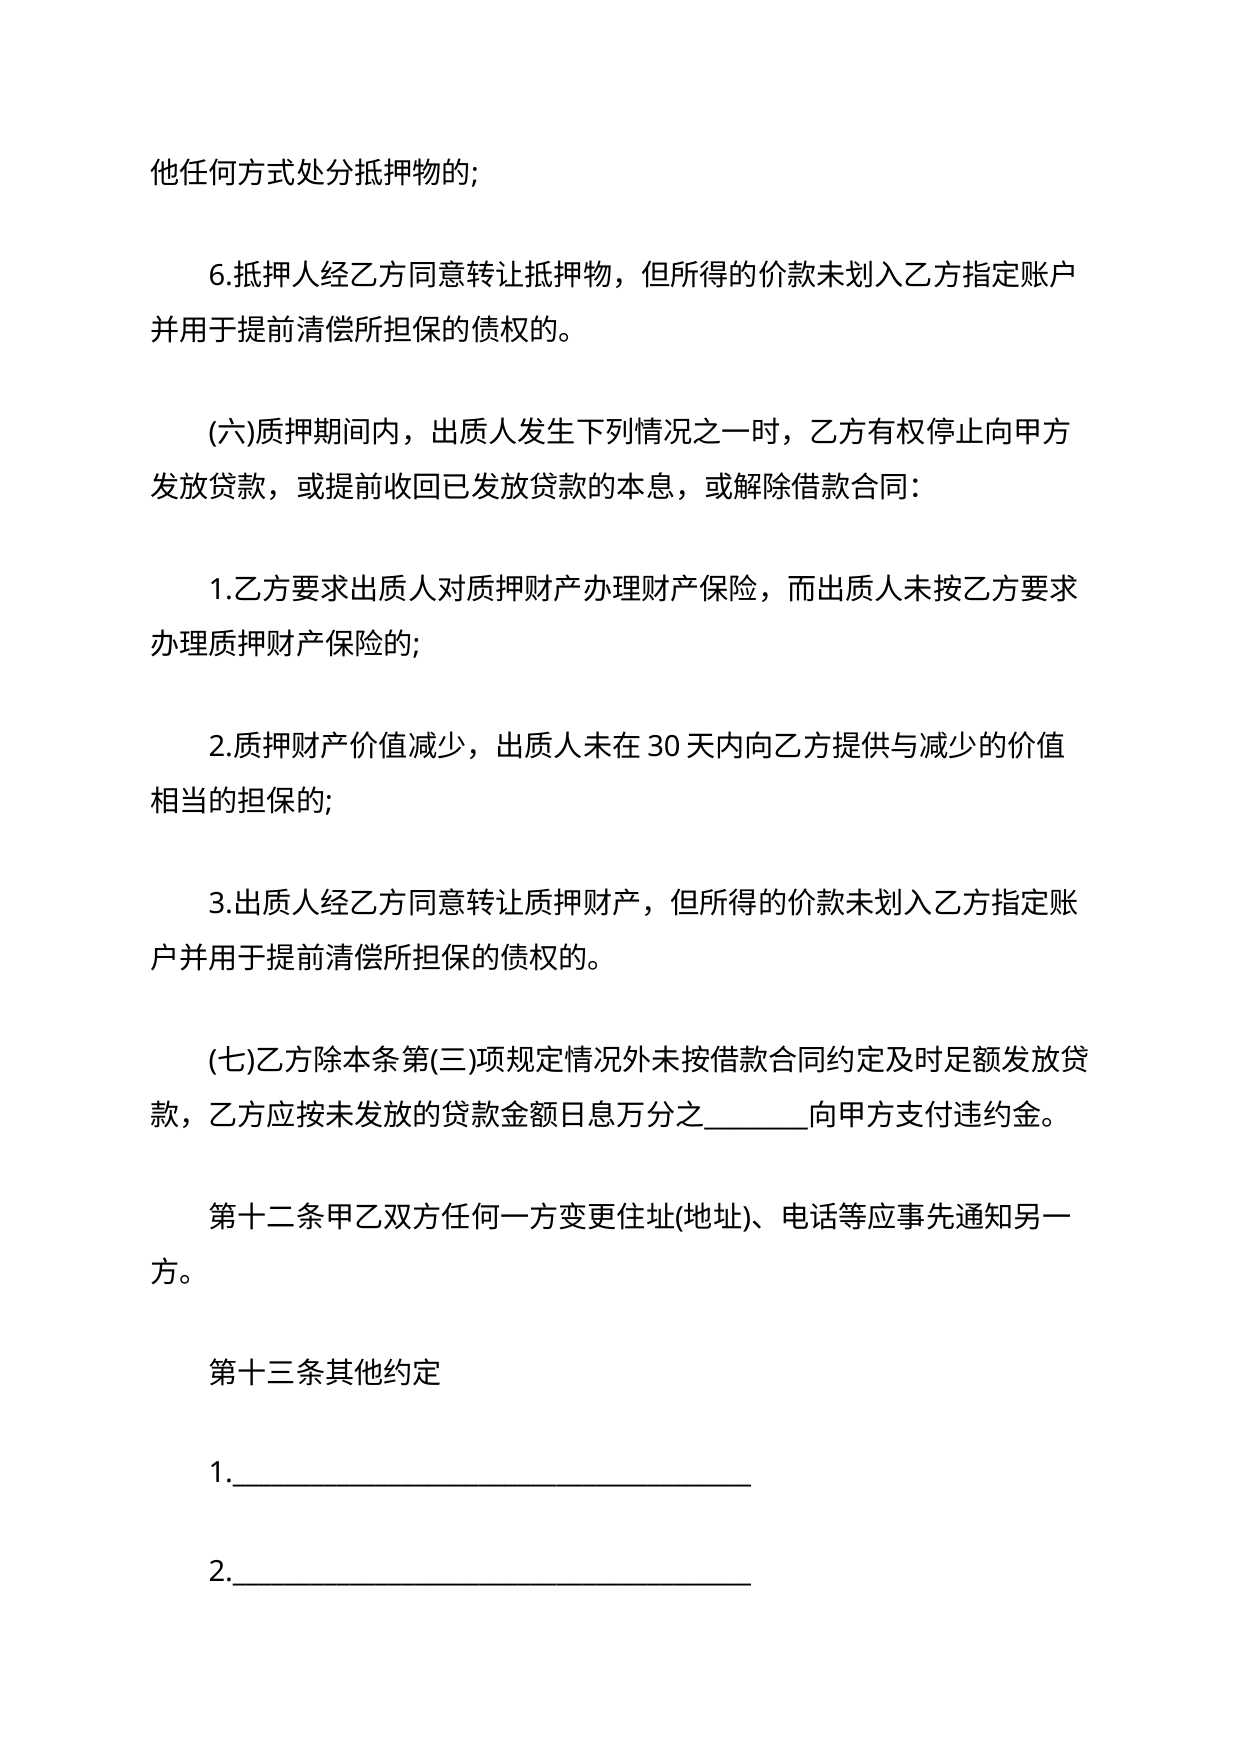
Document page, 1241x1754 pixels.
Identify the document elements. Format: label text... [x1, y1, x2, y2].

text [150, 150, 1090, 192]
text (七)乙方除本条第(三)项规定情况外未按借款合同约定及时足额发放贷款，乙方应按未发放的贷款金额日息万分之________向甲方支付违约金。 [150, 1036, 1090, 1134]
text 1.乙方要求出质人对质押财产办理财产保险，而出质人未按乙方要求办理质押财产保险的; [150, 566, 1090, 663]
text 第十二条甲乙双方任何一方变更住址(地址)、电话等应事先通知另一方。 [150, 1193, 1090, 1291]
text 第十三条其他约定 [150, 1350, 1090, 1392]
text 1.________________________________________ [150, 1452, 1090, 1491]
text 3.出质人经乙方同意转让质押财产，但所得的价款未划入乙方指定账户并用于提前清偿所担保的债权的。 [150, 879, 1090, 977]
text 2.________________________________________ [150, 1550, 1090, 1590]
text (六)质押期间内，出质人发生下列情况之一时，乙方有权停止向甲方发放贷款，或提前收回已发放贷款的本息，或解除借款合同： [150, 409, 1090, 506]
text 6.抵押人经乙方同意转让抵押物，但所得的价款未划入乙方指定账户并用于提前清偿所担保的债权的。 [150, 252, 1090, 349]
text 2.质押财产价值减少，出质人未在30天内向乙方提供与减少的价值相当的担保的; [150, 722, 1090, 820]
